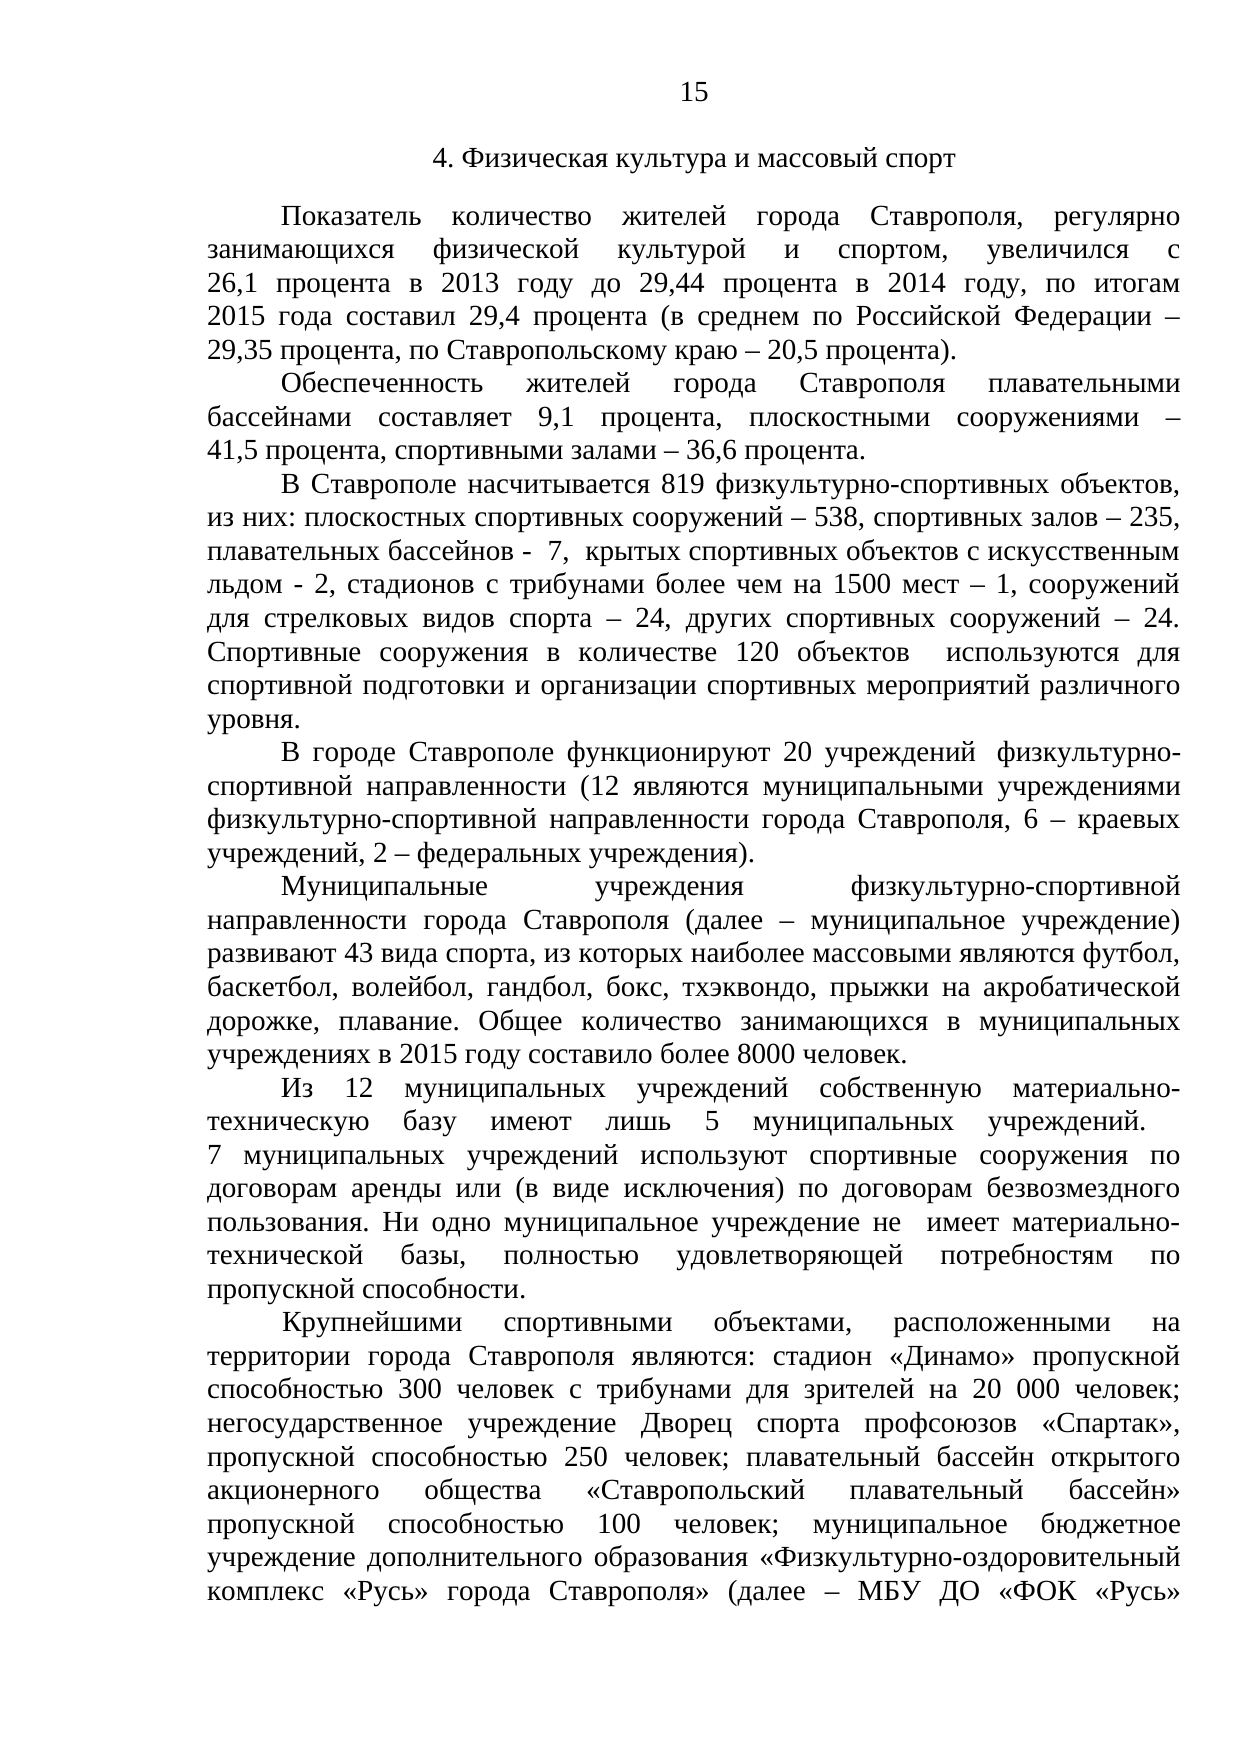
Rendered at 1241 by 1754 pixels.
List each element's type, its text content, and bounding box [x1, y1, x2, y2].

text Из 12 муниципальных учреждений собственную материально-техническую базу имеют лишь 5 муниципальных учреждений. 7 муниципальных учреждений используют спортивные сооружения по договорам аренды или (в виде исключения) по договорам безвозмездного пользования. Ни одно муниципальное учреждение не имеет материально-технической базы, полностью удовлетворяющей потребностям по пропускной способности. [207, 1070, 1181, 1304]
title Показатель количество жителей города Ставрополя, регулярно занимающихся физической культурой и спортом, увеличился с 26,1 процента в 2013 году до 29,44 процента в 2014 году, по итогам 2015 года составил 29,4 процента (в среднем по Российской Федерации – 29,35 процента, по Ставропольскому краю – 20,5 процента). [207, 198, 1181, 365]
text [207, 1304, 1181, 1606]
text В городе Ставрополе функционируют 20 учреждений физкультурно-спортивной направленности (12 являются муниципальными учреждениями физкультурно-спортивной направленности города Ставрополя, 6 – краевых учреждений, 2 – федеральных учреждения). [207, 734, 1181, 868]
text Обеспеченность жителей города Ставрополя плавательными бассейнами составляет 9,1 процента, плоскостными сооружениями – 41,5 процента, спортивными залами – 36,6 процента. [207, 365, 1181, 466]
text Муниципальные учреждения физкультурно-спортивной направленности города Ставрополя (далее – муниципальное учреждение) развивают 43 вида спорта, из которых наиболее массовыми являются футбол, баскетбол, волейбол, гандбол, бокс, тхэквондо, прыжки на акробатической дорожке, плавание. Общее количество занимающихся в муниципальных учреждениях в 2015 году составило более 8000 человек. [207, 868, 1181, 1070]
text В Ставрополе насчитывается 819 физкультурно-спортивных объектов, из них: плоскостных спортивных сооружений – 538, спортивных залов – 235, плавательных бассейнов - 7, крытых спортивных объектов с искусственным льдом - 2, стадионов с трибунами более чем на 1500 мест – 1, сооружений для стрелковых видов спорта – 24, других спортивных сооружений – 24. Спортивные сооружения в количестве 120 объектов используются для спортивной подготовки и организации спортивных мероприятий различного уровня. [207, 466, 1181, 734]
text 4. Физическая культура и массовый спорт [207, 148, 1181, 173]
